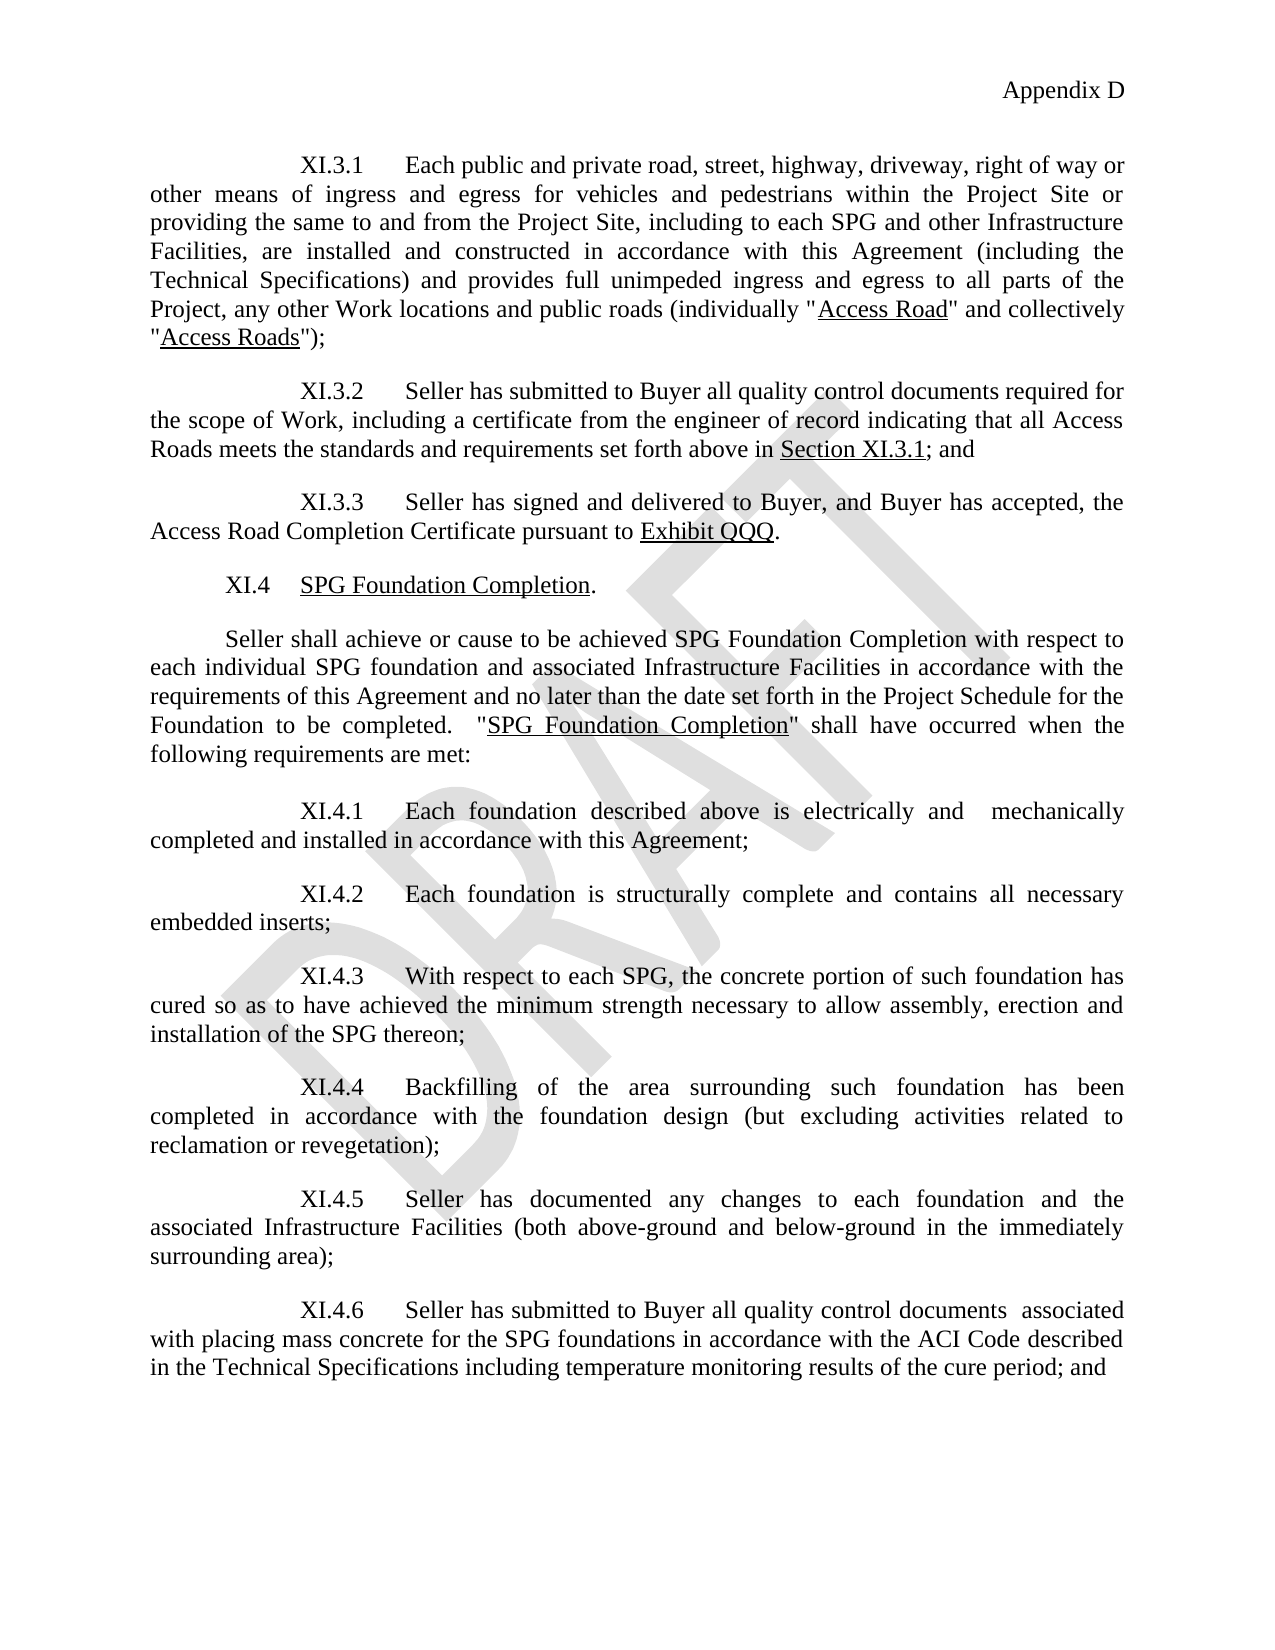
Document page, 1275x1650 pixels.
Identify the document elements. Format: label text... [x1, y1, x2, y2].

subtitle Seller has submitted to Buyer all quality control documents required for the scope of Work, including a certificate from the engineer of record indicating that all Access Roads meets the standards and requirements set forth above in Section 11.3.1; and [150, 376, 1125, 462]
subtitle Each foundation described above is electrically and mechanically completed and installed in accordance with this Agreement; [150, 796, 1125, 854]
subtitle Backfilling of the area surrounding such foundation has been completed in accordance with the foundation design (but excluding activities related to reclamation or revegetation); [150, 1072, 1125, 1159]
subtitle Each foundation is structurally complete and contains all necessary embedded inserts; [150, 879, 1125, 936]
subtitle Seller has submitted to Buyer all quality control documents associated with placing mass concrete for the SPG foundations in accordance with the ACI Code described in the Technical Specifications including temperature monitoring results of the cure period; and [150, 1295, 1125, 1381]
subtitle SPG Foundation Completion. [150, 570, 1125, 599]
subtitle Seller has signed and delivered to Buyer, and Buyer has accepted, the Access Road Completion Certificate pursuant to Exhibit QQQ. [150, 487, 1125, 545]
subtitle With respect to each SPG, the concrete portion of such foundation has cured so as to have achieved the minimum strength necessary to allow assembly, erection and installation of the SPG thereon; [150, 961, 1125, 1047]
subtitle Each public and private road, street, highway, driveway, right of way or other means of ingress and egress for vehicles and pedestrians within the Project Site or providing the same to and from the Project Site, including to each SPG and other Infrastructure Facilities, are installed and constructed in accordance with this Agreement (including the Technical Specifications) and provides full unimpeded ingress and egress to all parts of the Project, any other Work locations and public roads (individually "Access Road" and collectively "Access Roads"); [150, 150, 1125, 351]
text Seller shall achieve or cause to be achieved SPG Foundation Completion with respect to each individual SPG foundation and associated Infrastructure Facilities in accordance with the requirements of this Agreement and no later than the date set forth in the Project Schedule for the Foundation to be completed. "SPG Foundation Completion" shall have occurred when the following requirements are met: [150, 624, 1125, 767]
subtitle Seller has documented any changes to each foundation and the associated Infrastructure Facilities (both above-ground and below-ground in the immediately surrounding area); [150, 1184, 1125, 1270]
